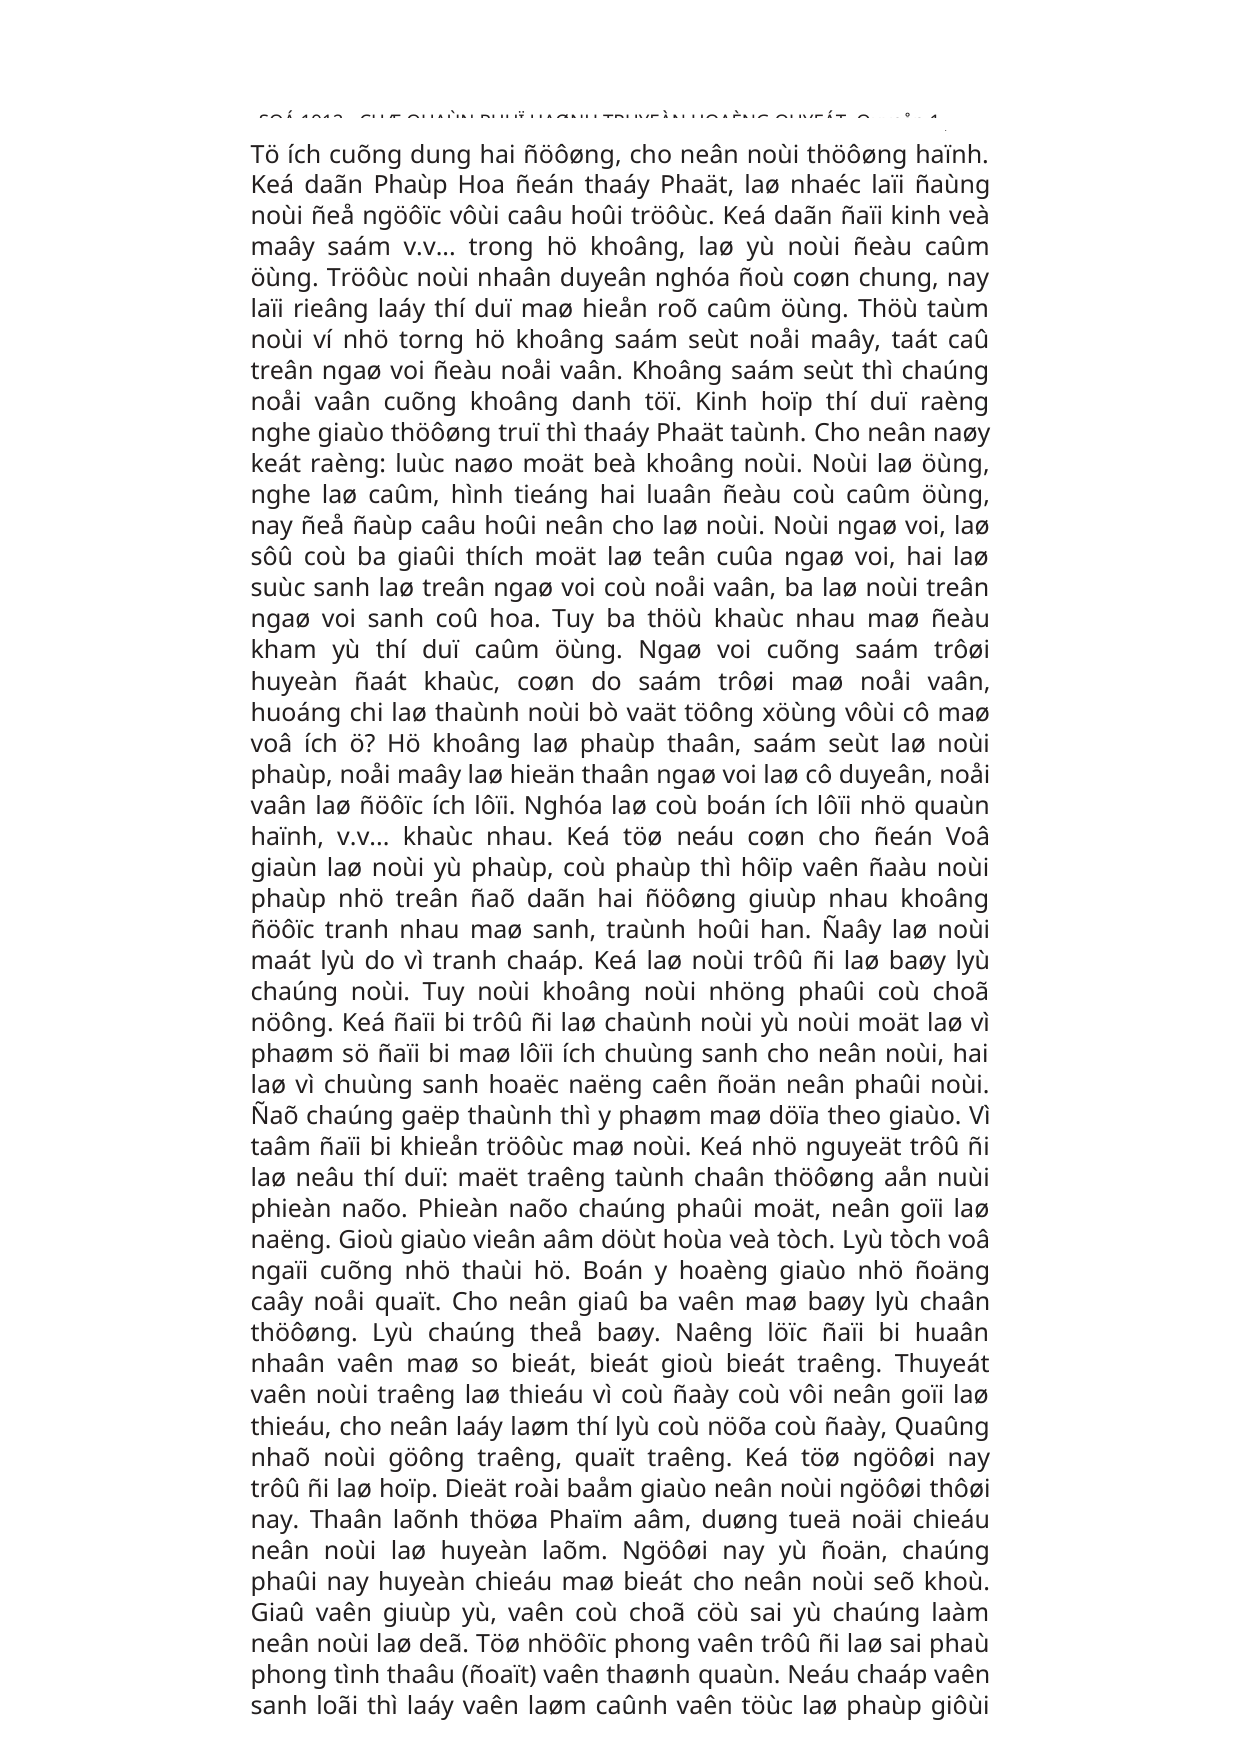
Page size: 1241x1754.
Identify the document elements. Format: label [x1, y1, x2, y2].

text [250, 138, 990, 1722]
